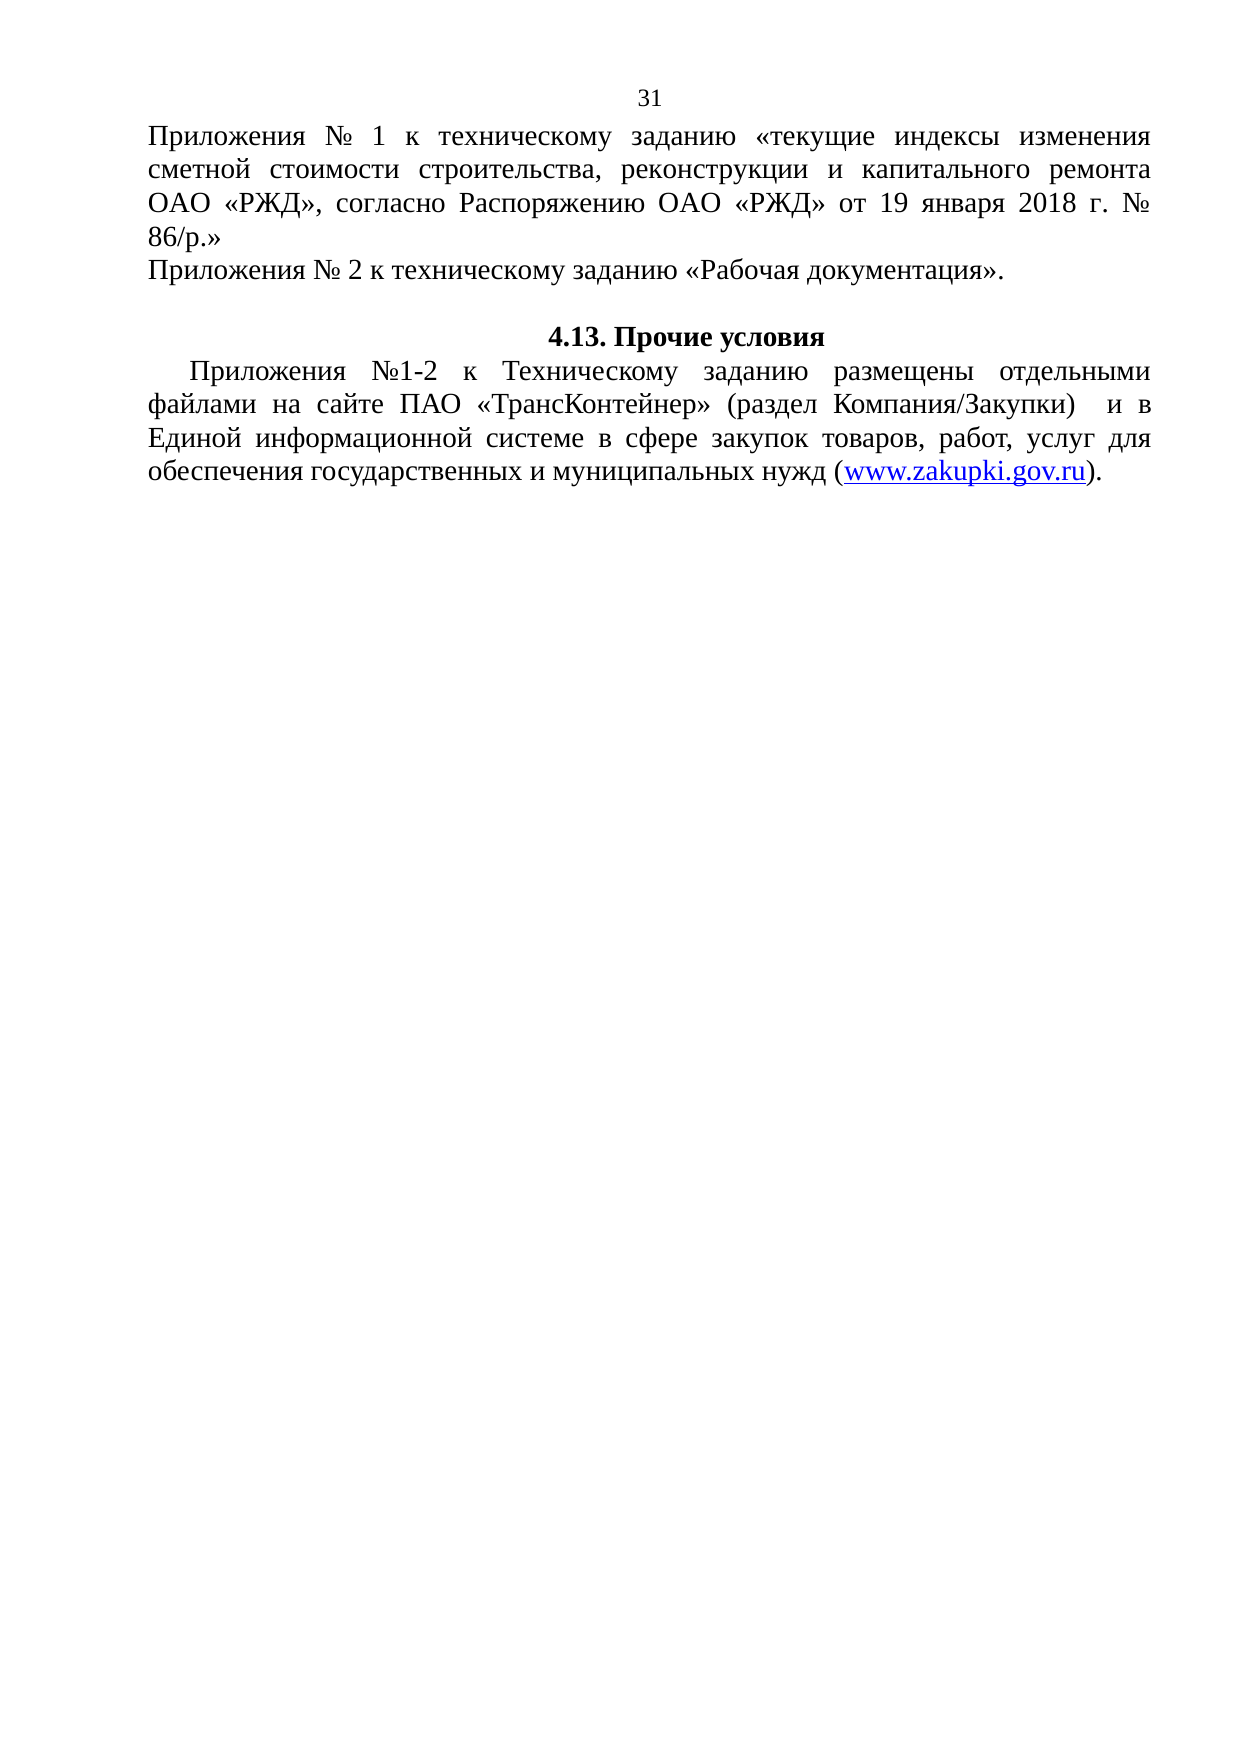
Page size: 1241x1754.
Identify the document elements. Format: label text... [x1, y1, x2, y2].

text Приложения № 2 к техническому заданию «Рабочая документация». [148, 252, 1152, 286]
text Приложения № 1 к техническому заданию «текущие индексы изменения сметной стоимости строительства, реконструкции и капитального ремонта ОАО «РЖД», согласно Распоряжению ОАО «РЖД» от 19 января 2018 г. № 86/р.» [148, 118, 1152, 252]
text Приложения №1-2 к Техническому заданию размещены отдельными файлами на сайте ПАО «ТрансКонтейнер» (раздел Компания/Закупки) и в Единой информационной системе в сфере закупок товаров, работ, услуг для обеспечения государственных и муниципальных нужд (www.zakupki.gov.ru). [148, 353, 1152, 487]
text 4.13. Прочие условия [148, 319, 1152, 353]
